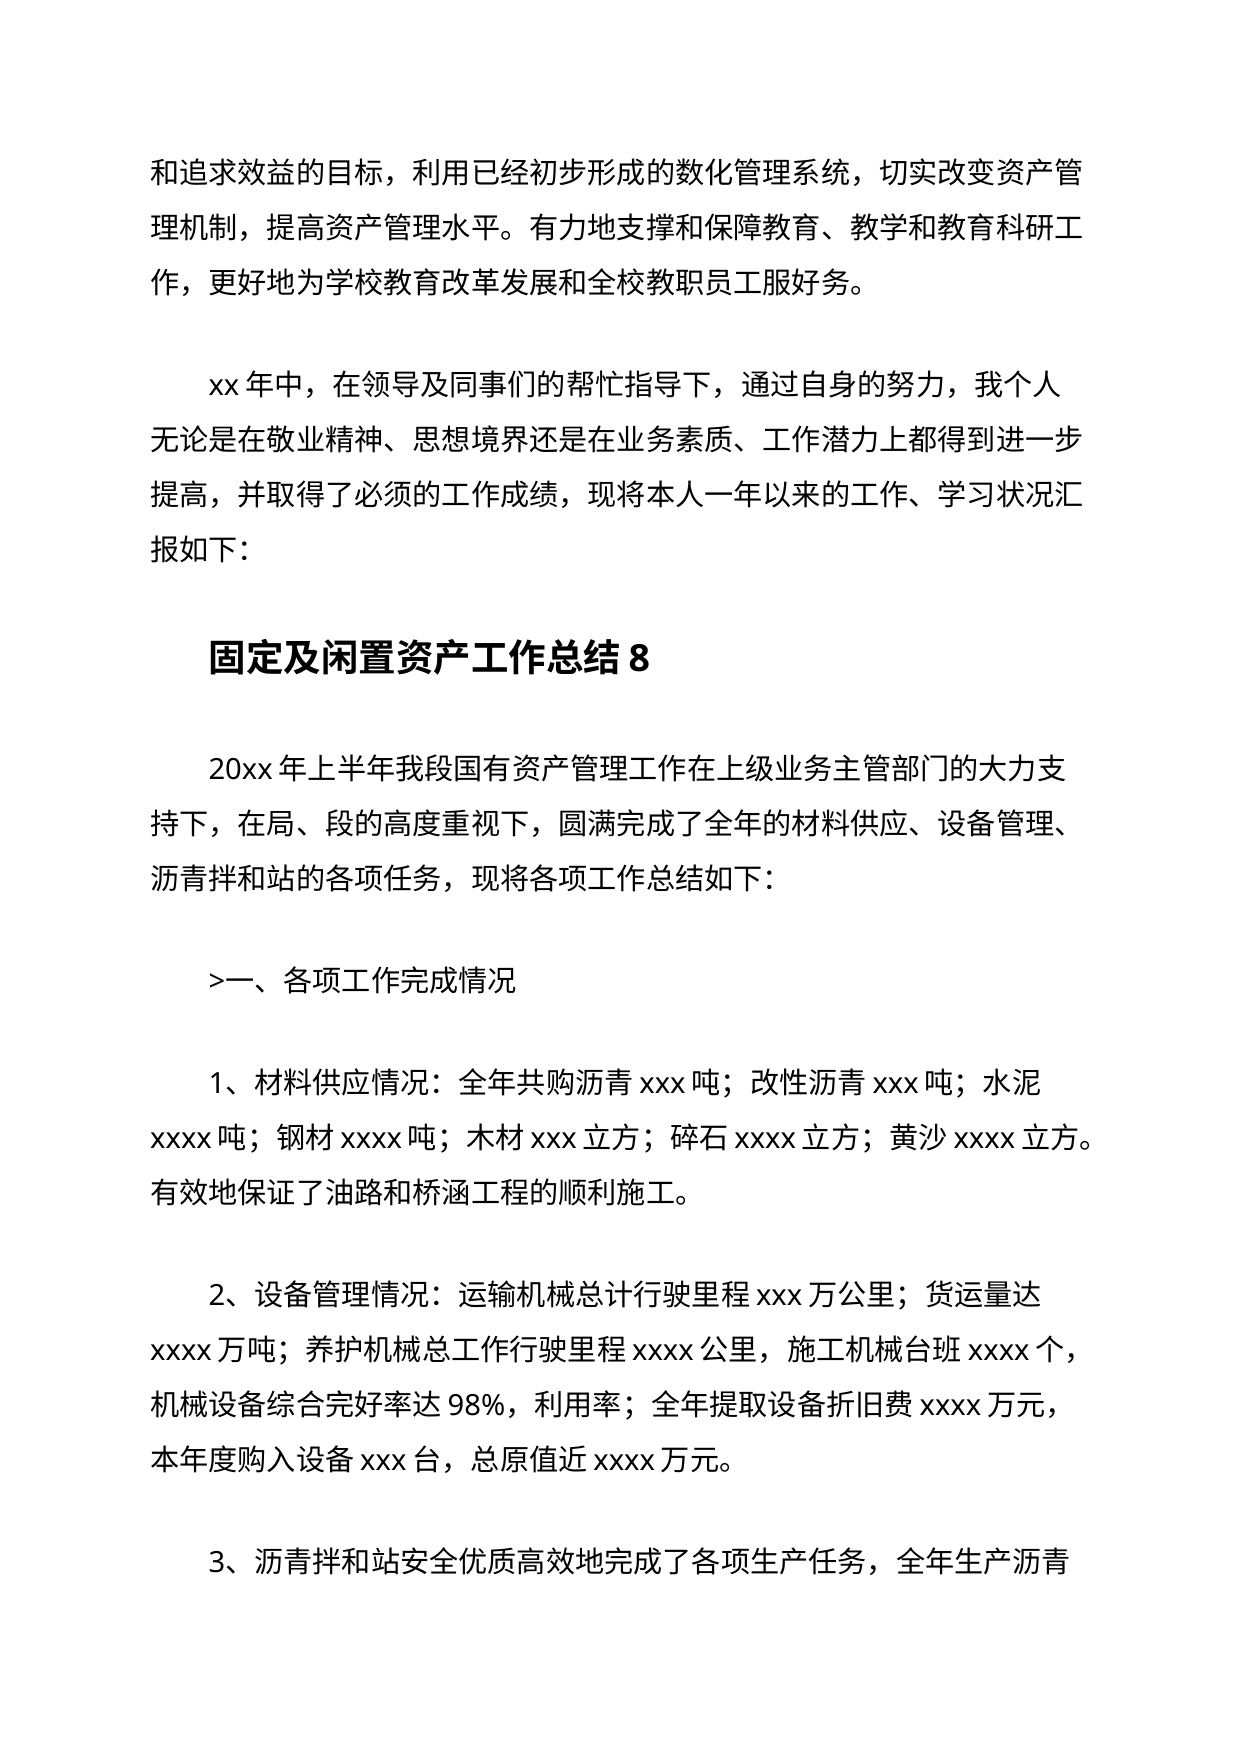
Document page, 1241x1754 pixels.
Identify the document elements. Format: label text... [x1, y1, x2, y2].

text >一、各项工作完成情况 [150, 957, 1090, 1000]
text 固定及闲置资产工作总结8 [150, 628, 1090, 683]
text 1、材料供应情况：全年共购沥青xxx吨；改性沥青xxx吨；水泥xxxx吨；钢材xxxx吨；木材xxx立方；碎石xxxx立方；黄沙xxxx立方。有效地保证了油路和桥涵工程的顺利施工。 [150, 1059, 1090, 1212]
text 20xx年上半年我段国有资产管理工作在上级业务主管部门的大力支持下，在局、段的高度重视下，圆满完成了全年的材料供应、设备管理、沥青拌和站的各项任务，现将各项工作总结如下： [150, 746, 1090, 898]
text xx年中，在领导及同事们的帮忙指导下，通过自身的努力，我个人无论是在敬业精神、思想境界还是在业务素质、工作潜力上都得到进一步提高，并取得了必须的工作成绩，现将本人一年以来的工作、学习状况汇报如下： [150, 362, 1090, 569]
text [150, 1538, 1090, 1581]
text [150, 150, 1090, 302]
text 2、设备管理情况：运输机械总计行驶里程xxx万公里；货运量达xxxx万吨；养护机械总工作行驶里程xxxx公里，施工机械台班xxxx个，机械设备综合完好率达98%，利用率；全年提取设备折旧费xxxx万元，本年度购入设备xxx台，总原值近xxxx万元。 [150, 1271, 1090, 1478]
